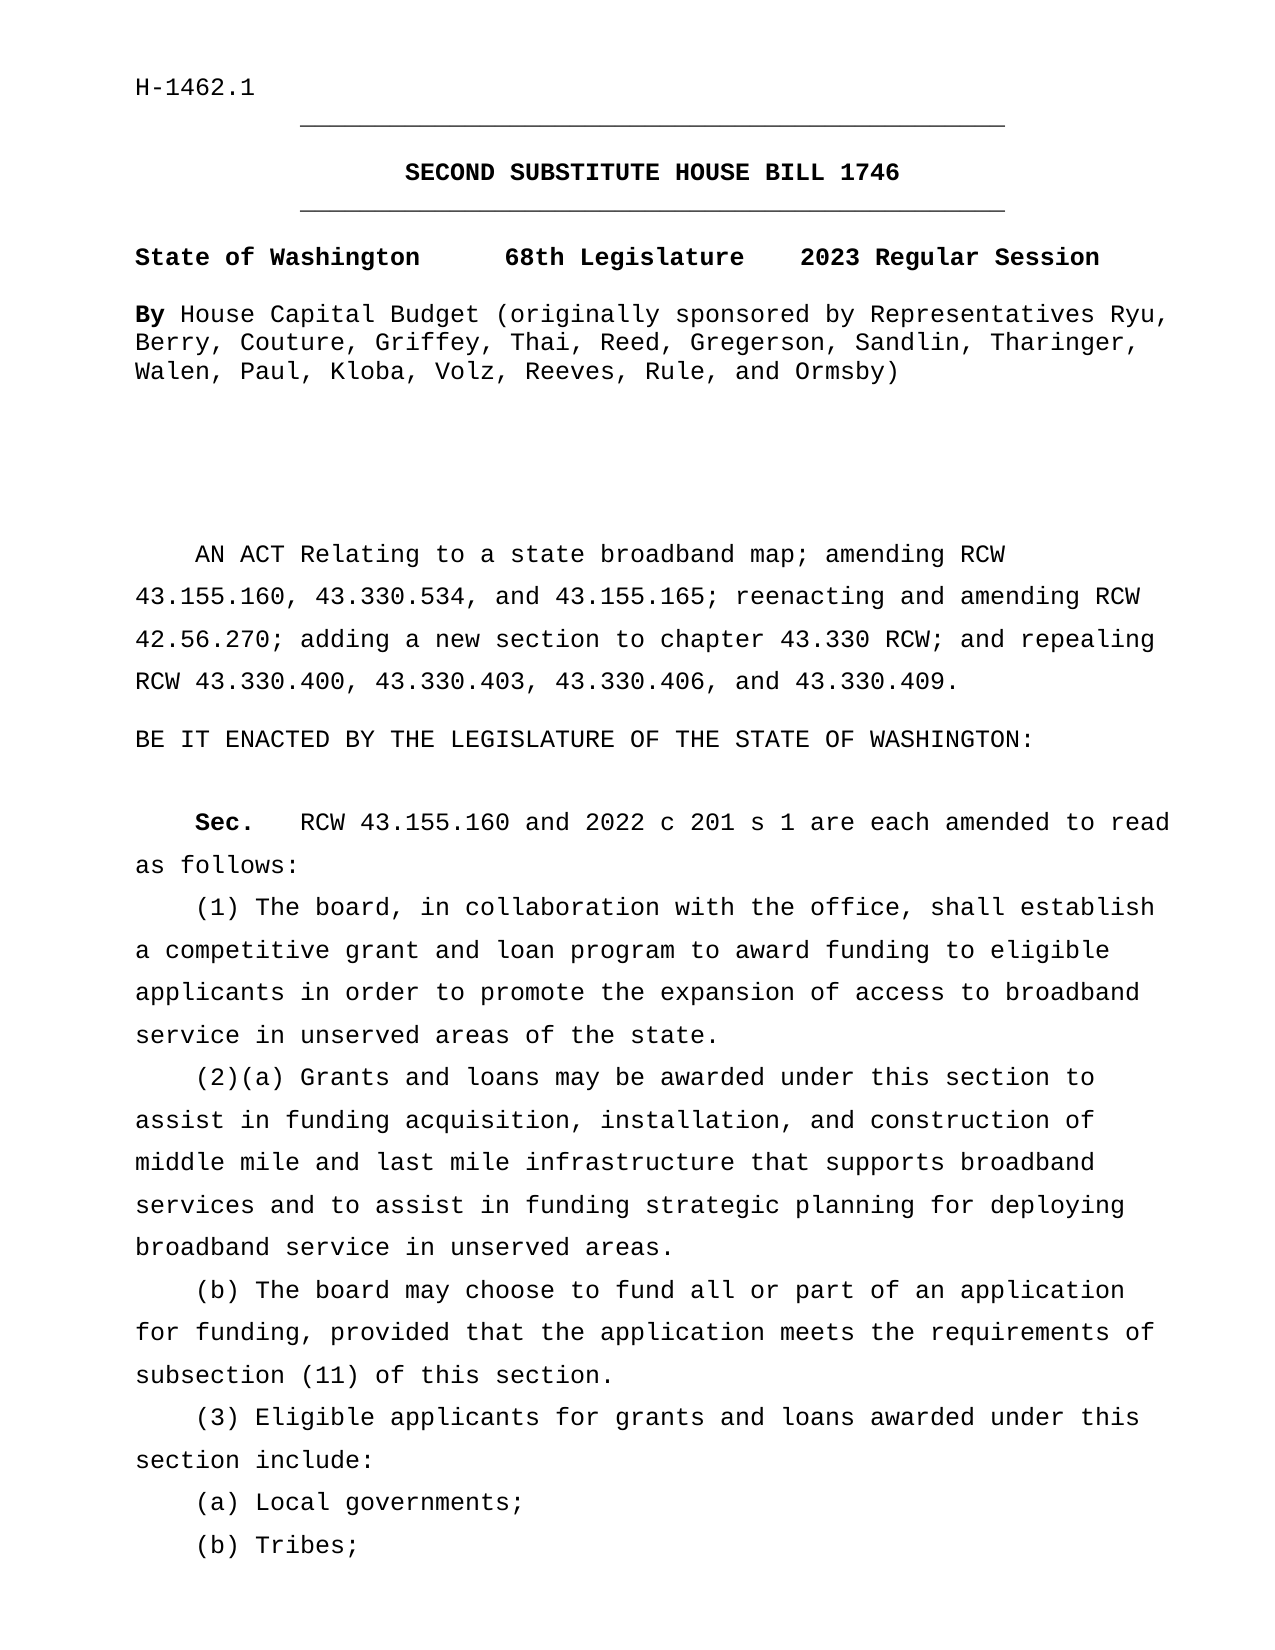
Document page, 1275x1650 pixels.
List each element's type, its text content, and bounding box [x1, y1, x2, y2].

text _______________________________________________ [135, 188, 1170, 217]
text SECOND SUBSTITUTE HOUSE BILL 1746 [135, 160, 1170, 188]
text (1) The board, in collaboration with the office, shall establish a competitive grant and loan program to award funding to eligible applicants in order to promote the expansion of access to broadband service in unserved areas of the state. [135, 882, 1170, 1052]
text (a) Local governments; [135, 1477, 1170, 1519]
text State of Washington 68th Legislature 2023 Regular Session [135, 245, 1170, 273]
text H-1462.1 [135, 75, 1170, 103]
text (3) Eligible applicants for grants and loans awarded under this section include: [135, 1392, 1170, 1477]
text BE IT ENACTED BY THE LEGISLATURE OF THE STATE OF WASHINGTON: [135, 727, 1170, 755]
text (2)(a) Grants and loans may be awarded under this section to assist in funding acquisition, installation, and construction of middle mile and last mile infrastructure that supports broadband services and to assist in funding strategic planning for deploying broadband service in unserved areas. [135, 1052, 1170, 1264]
text AN ACT Relating to a state broadband map; amending RCW 43.155.160, 43.330.534, and 43.155.165; reenacting and amending RCW 42.56.270; adding a new section to chapter 43.330 RCW; and repealing RCW 43.330.400, 43.330.403, 43.330.406, and 43.330.409. [135, 528, 1170, 698]
text (b) Tribes; [135, 1519, 1170, 1562]
text (b) The board may choose to fund all or part of an application for funding, provided that the application meets the requirements of subsection (11) of this section. [135, 1264, 1170, 1392]
text Sec. RCW 43.155.160 and 2022 c 201 s 1 are each amended to read as follows: [135, 797, 1170, 882]
text By House Capital Budget (originally sponsored by Representatives Ryu, Berry, Couture, Griffey, Thai, Reed, Gregerson, Sandlin, Tharinger, Walen, Paul, Kloba, Volz, Reeves, Rule, and Ormsby) [135, 302, 1170, 387]
text _______________________________________________ [135, 103, 1170, 132]
